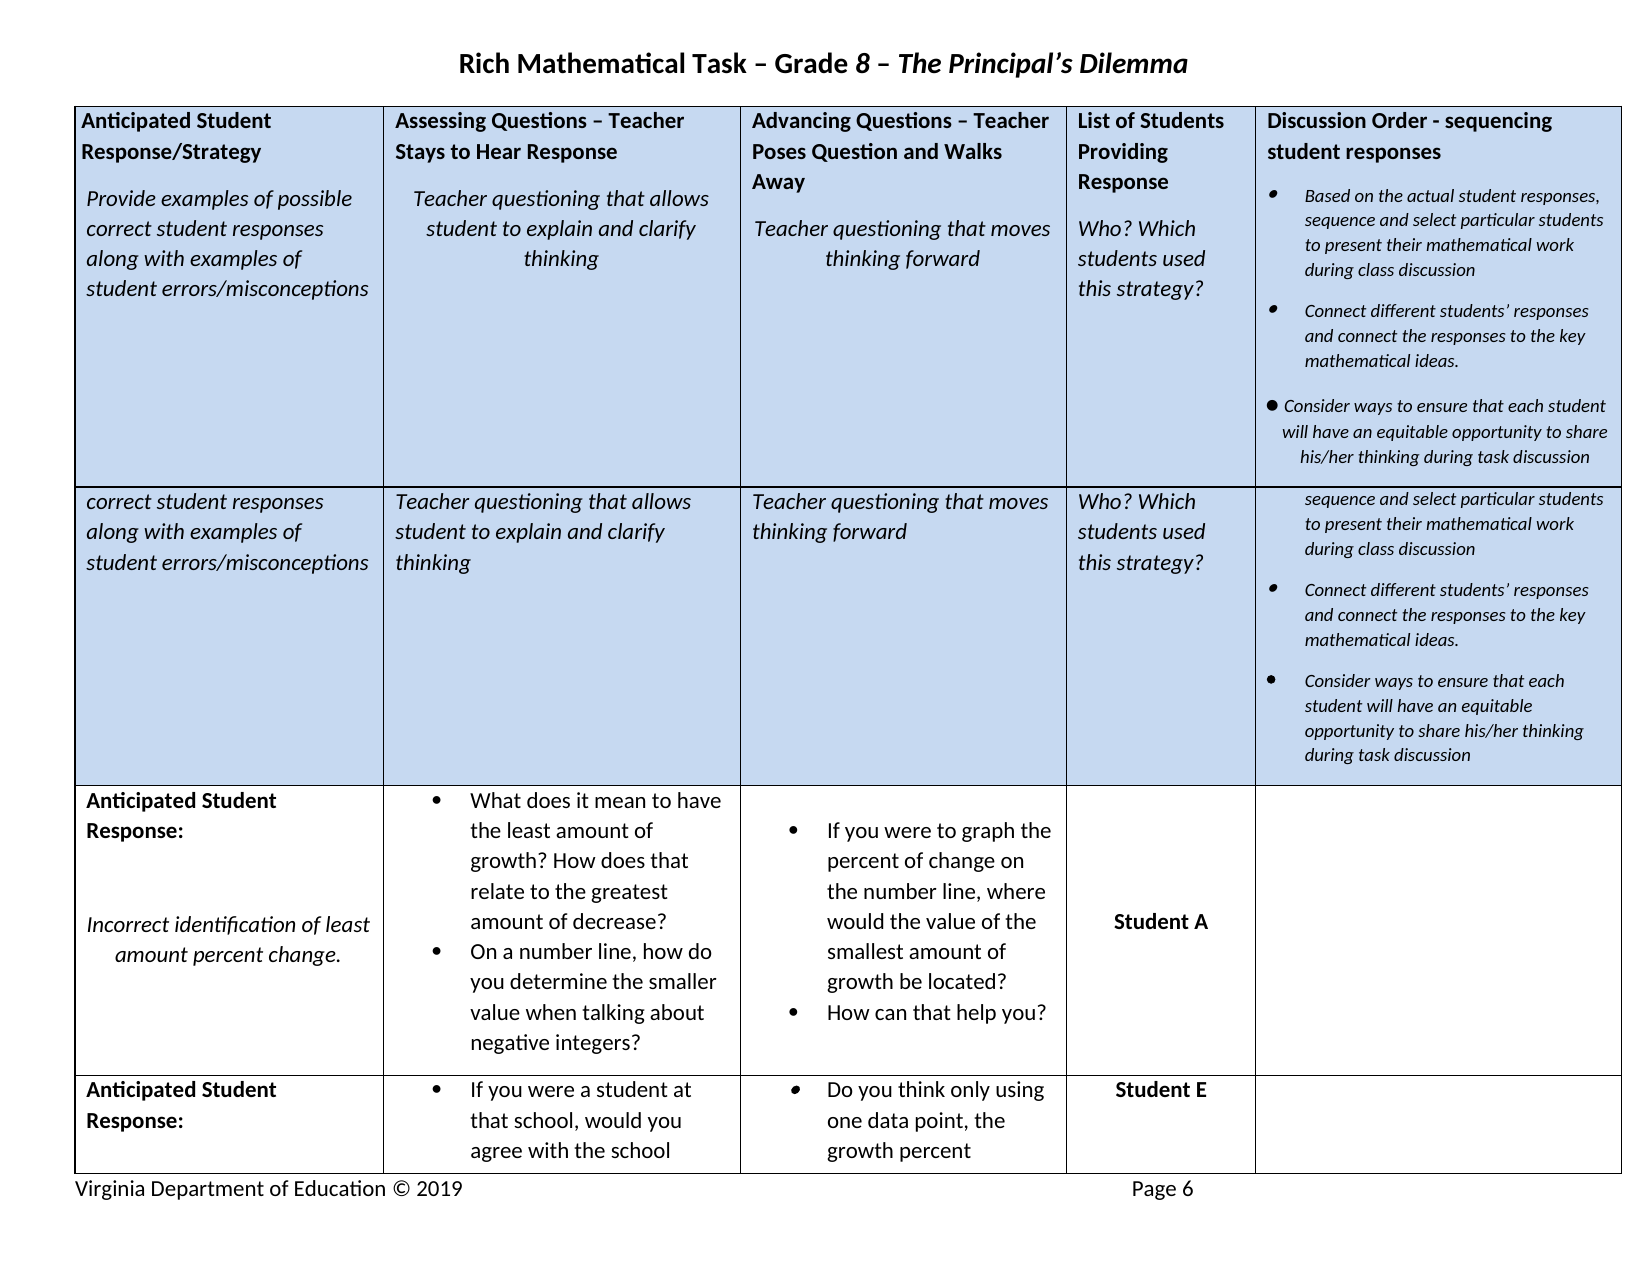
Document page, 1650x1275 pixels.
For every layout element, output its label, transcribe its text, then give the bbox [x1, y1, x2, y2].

table_header Advancing Questions – Teacher Poses Question and Walks Away Teacher questioning that moves thinking forward [741, 107, 1066, 486]
table_cell What does it mean to have the least amount of growth? How does that relate to the greatest amount of decrease? On a number line, how do you determine the smaller value when talking about negative integers? [384, 786, 740, 1074]
table_cell [1256, 786, 1621, 1074]
table_cell Anticipated Student Response/Strategy Provide examples of possible correct student responses along with examples of student errors/misconceptions [76, 488, 383, 785]
table_cell Discussion Order - sequencing student responses Based on the actual student responses, sequence and select particular students to present their mathematical work during class discussion Connect different students’ responses and connect the responses to the key mathematical ideas. Consider ways to ensure that each student will have an equitable opportunity to share his/her thinking during task discussion [1256, 488, 1621, 785]
table_header Assessing Questions – Teacher Stays to Hear Response Teacher questioning that allows student to explain and clarify thinking [384, 107, 740, 486]
table_cell If you were to graph the percent of change on the number line, where would the value of the smallest amount of growth be located? How can that help you? [741, 786, 1066, 1074]
table_cell If you were a student at that school, would you agree with the school board decision? Tell me about your thinking. [384, 1076, 740, 1173]
table_header Anticipated Student Response/Strategy Provide examples of possible correct student responses along with examples of student errors/misconceptions [76, 107, 383, 486]
table_cell Student A [1067, 786, 1255, 1074]
table_cell Advancing Questions – Teacher Poses Question and Walks Away Teacher questioning that moves thinking forward [741, 488, 1066, 785]
table_cell Do you think only using one data point, the growth percent (percent of increase/ percent increase) is fair? Be sure to explain you position on what you would recommend. [741, 1076, 1066, 1173]
table_cell Assessing Questions – Teacher Stays to Hear Response Teacher questioning that allows student to explain and clarify thinking [384, 488, 740, 785]
table_header List of Students Providing Response Who? Which students used this strategy? [1067, 107, 1255, 486]
table_header Discussion Order - sequencing student responses Based on the actual student responses, sequence and select particular students to present their mathematical work during class discussion Connect different students’ responses and connect the responses to the key mathematical ideas. Consider ways to ensure that each student will have an equitable opportunity to share his/her thinking during task discussion [1256, 107, 1621, 486]
table_cell Student E [1067, 1076, 1255, 1173]
table_cell Anticipated Student Response: Only finds the club that the school board plans to cancel [76, 1076, 383, 1173]
table_cell List of Students Providing Response Who? Which students used this strategy? [1067, 488, 1255, 785]
table_cell Anticipated Student Response: Incorrect identification of least amount percent change. [76, 786, 383, 1074]
table_cell [1256, 1076, 1621, 1173]
